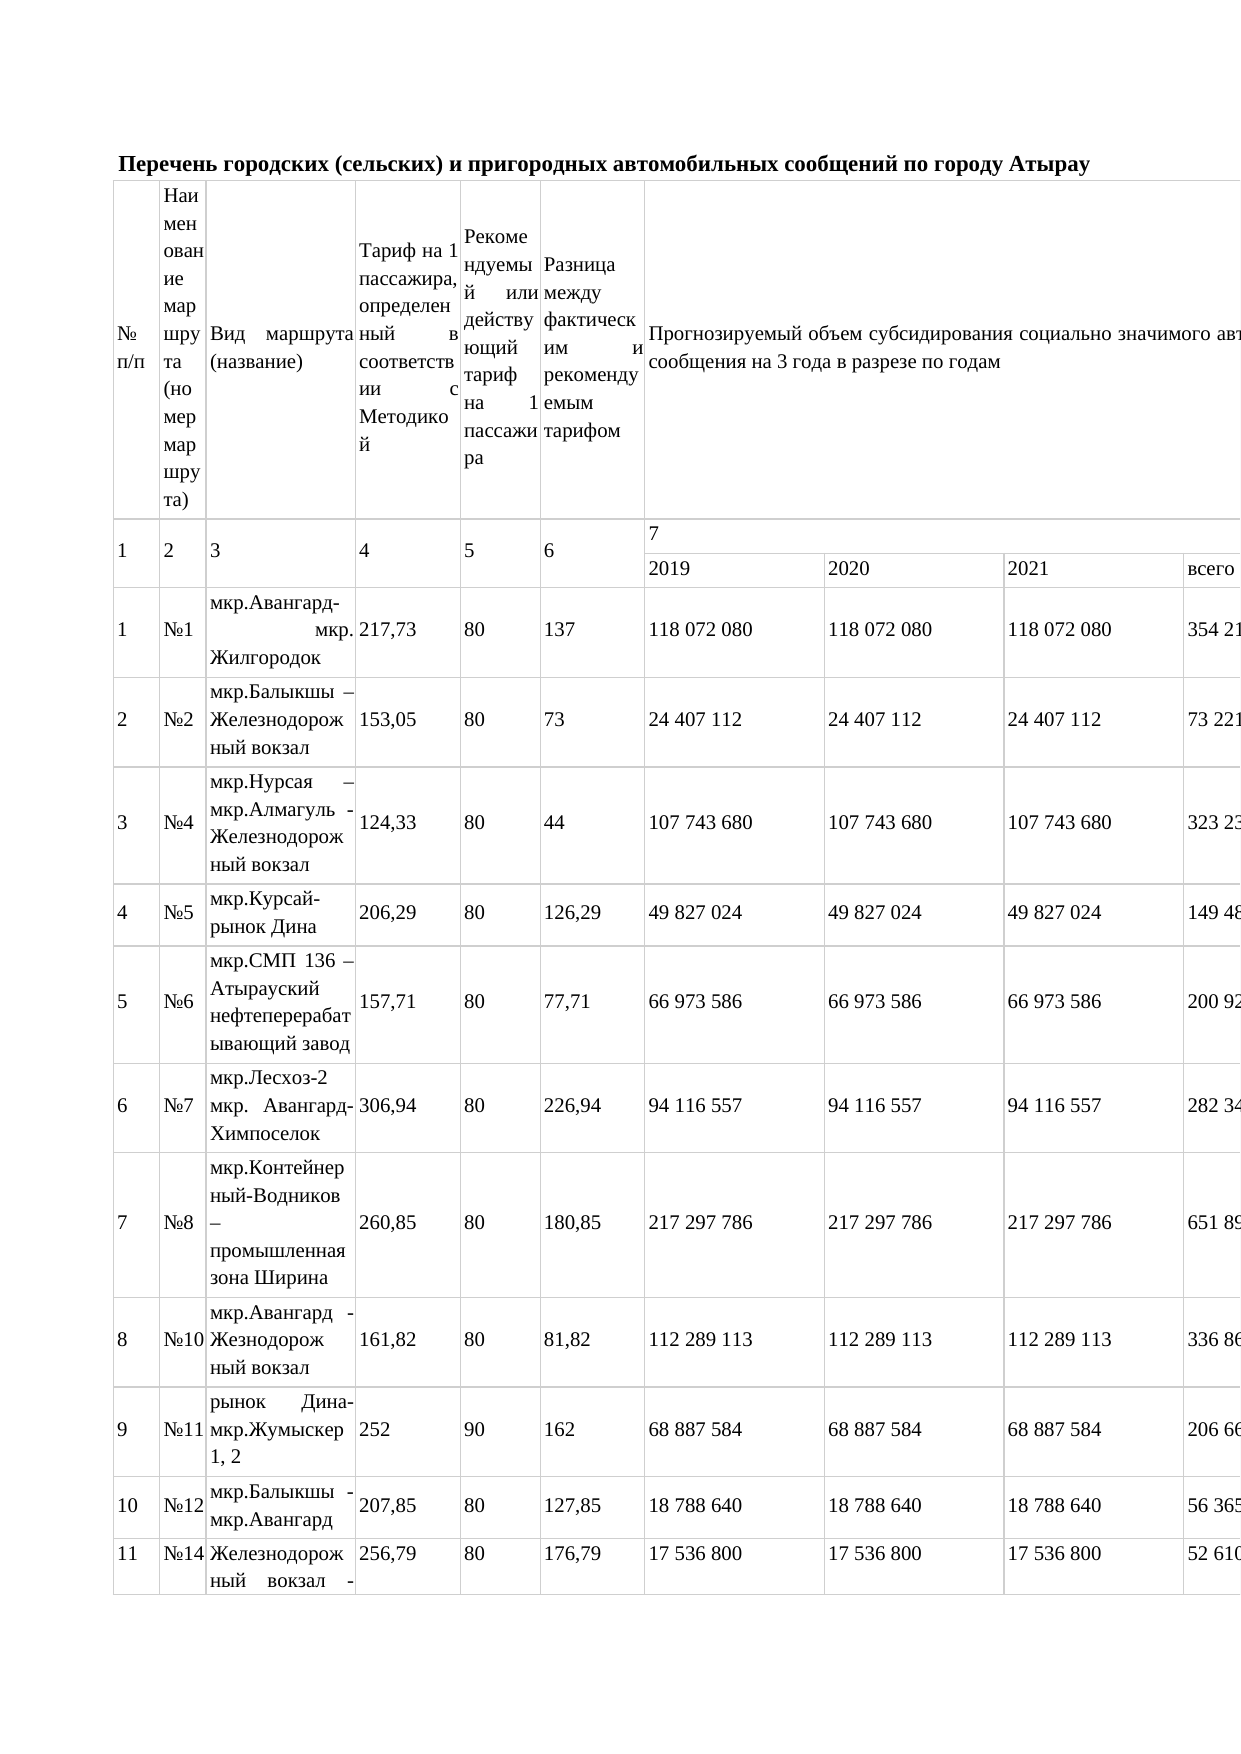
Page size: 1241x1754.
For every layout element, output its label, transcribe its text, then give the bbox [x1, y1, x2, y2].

table_cell 24 407 112 [645, 678, 824, 766]
table_cell 112 289 113 [645, 1298, 824, 1386]
table_cell 1 [114, 588, 159, 677]
table_cell всего [1184, 554, 1240, 587]
table_cell 68 887 584 [645, 1388, 824, 1476]
table_cell мкр.Контейнерный-Водников – промышленная зона Ширина [207, 1153, 355, 1297]
table_cell 80 [461, 1153, 540, 1297]
table_cell 149 481 072 [1184, 885, 1240, 945]
table_cell 127,85 [541, 1477, 644, 1538]
table_cell 90 [461, 1388, 540, 1476]
table_cell 112 289 113 [1005, 1298, 1183, 1386]
table_cell 18 788 640 [825, 1477, 1003, 1538]
table_cell 200 920 758 [1184, 947, 1240, 1062]
table_cell 73 [541, 678, 644, 766]
table_cell 10 [114, 1477, 159, 1538]
table_cell рынок Дина- мкр.Жумыскер 1, 2 [207, 1388, 355, 1476]
table_cell 18 788 640 [1005, 1477, 1183, 1538]
table_cell 56 365 920 [1184, 1477, 1240, 1538]
table_cell 80 [461, 947, 540, 1062]
table_cell 24 407 112 [825, 678, 1003, 766]
table_cell 118 072 080 [645, 588, 824, 677]
table_cell 7 [114, 1153, 159, 1297]
table_cell мкр.Лесхоз-2 мкр. Авангард- Химпоселок [207, 1064, 355, 1152]
table_header Тариф на 1 пассажира, определенный в соответствии с Методикой [356, 181, 460, 518]
table_cell №11 [160, 1388, 205, 1476]
table_cell 118 072 080 [1005, 588, 1183, 677]
table_cell 2019 [645, 554, 824, 587]
table_header Наименование маршрута (номер маршрута) [160, 181, 205, 518]
table_header Прогнозируемый объем субсидирования социально значимого автомобильного сообщения на 3 года в разрезе по годам [645, 181, 1240, 518]
table_cell №6 [160, 947, 205, 1062]
table_cell мкр.СМП 136 –Атырауский нефтеперерабатывающий завод [207, 947, 355, 1062]
table_cell 68 887 584 [825, 1388, 1003, 1476]
table_cell 1 [114, 520, 159, 587]
table_cell 81,82 [541, 1298, 644, 1386]
table_cell 80 [461, 1477, 540, 1538]
table_cell 49 827 024 [645, 885, 824, 945]
table_cell 126,29 [541, 885, 644, 945]
table_cell 260,85 [356, 1153, 460, 1297]
table_cell 282 349 671 [1184, 1064, 1240, 1152]
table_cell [207, 1539, 355, 1594]
table_cell 17 536 800 [1005, 1539, 1183, 1594]
table_header Разница между фактическим и рекомендуемым тарифом [541, 181, 644, 518]
table_cell 118 072 080 [825, 588, 1003, 677]
table_cell 217 297 786 [825, 1153, 1003, 1297]
table_cell 162 [541, 1388, 644, 1476]
table_cell 226,94 [541, 1064, 644, 1152]
table_cell 49 827 024 [1005, 885, 1183, 945]
table_cell №2 [160, 678, 205, 766]
table_cell 7 [645, 520, 1240, 553]
table_cell 11 [114, 1539, 159, 1594]
table_cell 5 [461, 520, 540, 587]
table_cell 2021 [1005, 554, 1183, 587]
table_cell 137 [541, 588, 644, 677]
table_cell 354 216 240 [1184, 588, 1240, 677]
table_cell 2 [160, 520, 205, 587]
table_cell 80 [461, 1539, 540, 1594]
table_cell №1 [160, 588, 205, 677]
table_cell 161,82 [356, 1298, 460, 1386]
table_cell 49 827 024 [825, 885, 1003, 945]
table_cell 80 [461, 768, 540, 883]
table_cell №5 [160, 885, 205, 945]
table_cell 73 221 336 [1184, 678, 1240, 766]
table_cell 6 [541, 520, 644, 587]
table_cell 80 [461, 678, 540, 766]
table_cell №12 [160, 1477, 205, 1538]
table_cell 217 297 786 [1005, 1153, 1183, 1297]
table_cell 18 788 640 [645, 1477, 824, 1538]
table_cell 94 116 557 [1005, 1064, 1183, 1152]
text Перечень городских (сельских) и пригородных автомобильных сообщений по городу Атырау [112, 150, 1128, 176]
table_cell 66 973 586 [645, 947, 824, 1062]
table_cell 112 289 113 [825, 1298, 1003, 1386]
table_cell 153,05 [356, 678, 460, 766]
table_cell №4 [160, 768, 205, 883]
table_cell 66 973 586 [825, 947, 1003, 1062]
table_cell 217,73 [356, 588, 460, 677]
table_cell 80 [461, 1298, 540, 1386]
table_cell №7 [160, 1064, 205, 1152]
table_cell 94 116 557 [825, 1064, 1003, 1152]
table_cell 44 [541, 768, 644, 883]
table_cell 107 743 680 [825, 768, 1003, 883]
table_cell 206,29 [356, 885, 460, 945]
table_cell 17 536 800 [645, 1539, 824, 1594]
table_cell 77,71 [541, 947, 644, 1062]
table_cell 4 [114, 885, 159, 945]
table_cell 176,79 [541, 1539, 644, 1594]
table_cell 2 [114, 678, 159, 766]
table_cell 2020 [825, 554, 1003, 587]
table_cell 336 867 339 [1184, 1298, 1240, 1386]
table_header № п/п [114, 181, 159, 518]
table_cell 80 [461, 1064, 540, 1152]
table_cell 180,85 [541, 1153, 644, 1297]
table_cell 323 231 040 [1184, 768, 1240, 883]
table_cell 6 [114, 1064, 159, 1152]
table_cell №8 [160, 1153, 205, 1297]
table_cell 107 743 680 [645, 768, 824, 883]
table_cell 217 297 786 [645, 1153, 824, 1297]
table_cell 4 [356, 520, 460, 587]
table_cell 80 [461, 885, 540, 945]
table_cell 107 743 680 [1005, 768, 1183, 883]
table_cell 256,79 [356, 1539, 460, 1594]
table_cell 157,71 [356, 947, 460, 1062]
table_cell мкр.Курсай-рынок Дина [207, 885, 355, 945]
table_cell мкр.Авангард - Жезнодорож ный вокзал [207, 1298, 355, 1386]
table_cell №14 [160, 1539, 205, 1594]
table_cell мкр.Авангард- мкр. Жилгородок [207, 588, 355, 677]
table_cell 5 [114, 947, 159, 1062]
table_header Рекомендуемый или действующий тариф на 1 пассажира [461, 181, 540, 518]
table_cell 207,85 [356, 1477, 460, 1538]
table_cell 52 610 400 [1184, 1539, 1240, 1594]
table_cell 17 536 800 [825, 1539, 1003, 1594]
table_cell мкр.Нурсая – мкр.Алмагуль -Железнодорожный вокзал [207, 768, 355, 883]
table_cell 9 [114, 1388, 159, 1476]
table_cell мкр.Балыкшы - мкр.Авангард [207, 1477, 355, 1538]
table_cell 306,94 [356, 1064, 460, 1152]
table_cell 124,33 [356, 768, 460, 883]
table_cell 68 887 584 [1005, 1388, 1183, 1476]
table_cell 24 407 112 [1005, 678, 1183, 766]
table_cell №10 [160, 1298, 205, 1386]
table_cell 8 [114, 1298, 159, 1386]
table_cell 252 [356, 1388, 460, 1476]
table_cell 66 973 586 [1005, 947, 1183, 1062]
table_cell 206 662 752 [1184, 1388, 1240, 1476]
table_cell 3 [207, 520, 355, 587]
table_cell 651 893 358 [1184, 1153, 1240, 1297]
table_cell 94 116 557 [645, 1064, 824, 1152]
table_cell 80 [461, 588, 540, 677]
table_header Вид маршрута (название) [207, 181, 355, 518]
table_cell 3 [114, 768, 159, 883]
table_cell мкр.Балыкшы – Железнодорожный вокзал [207, 678, 355, 766]
